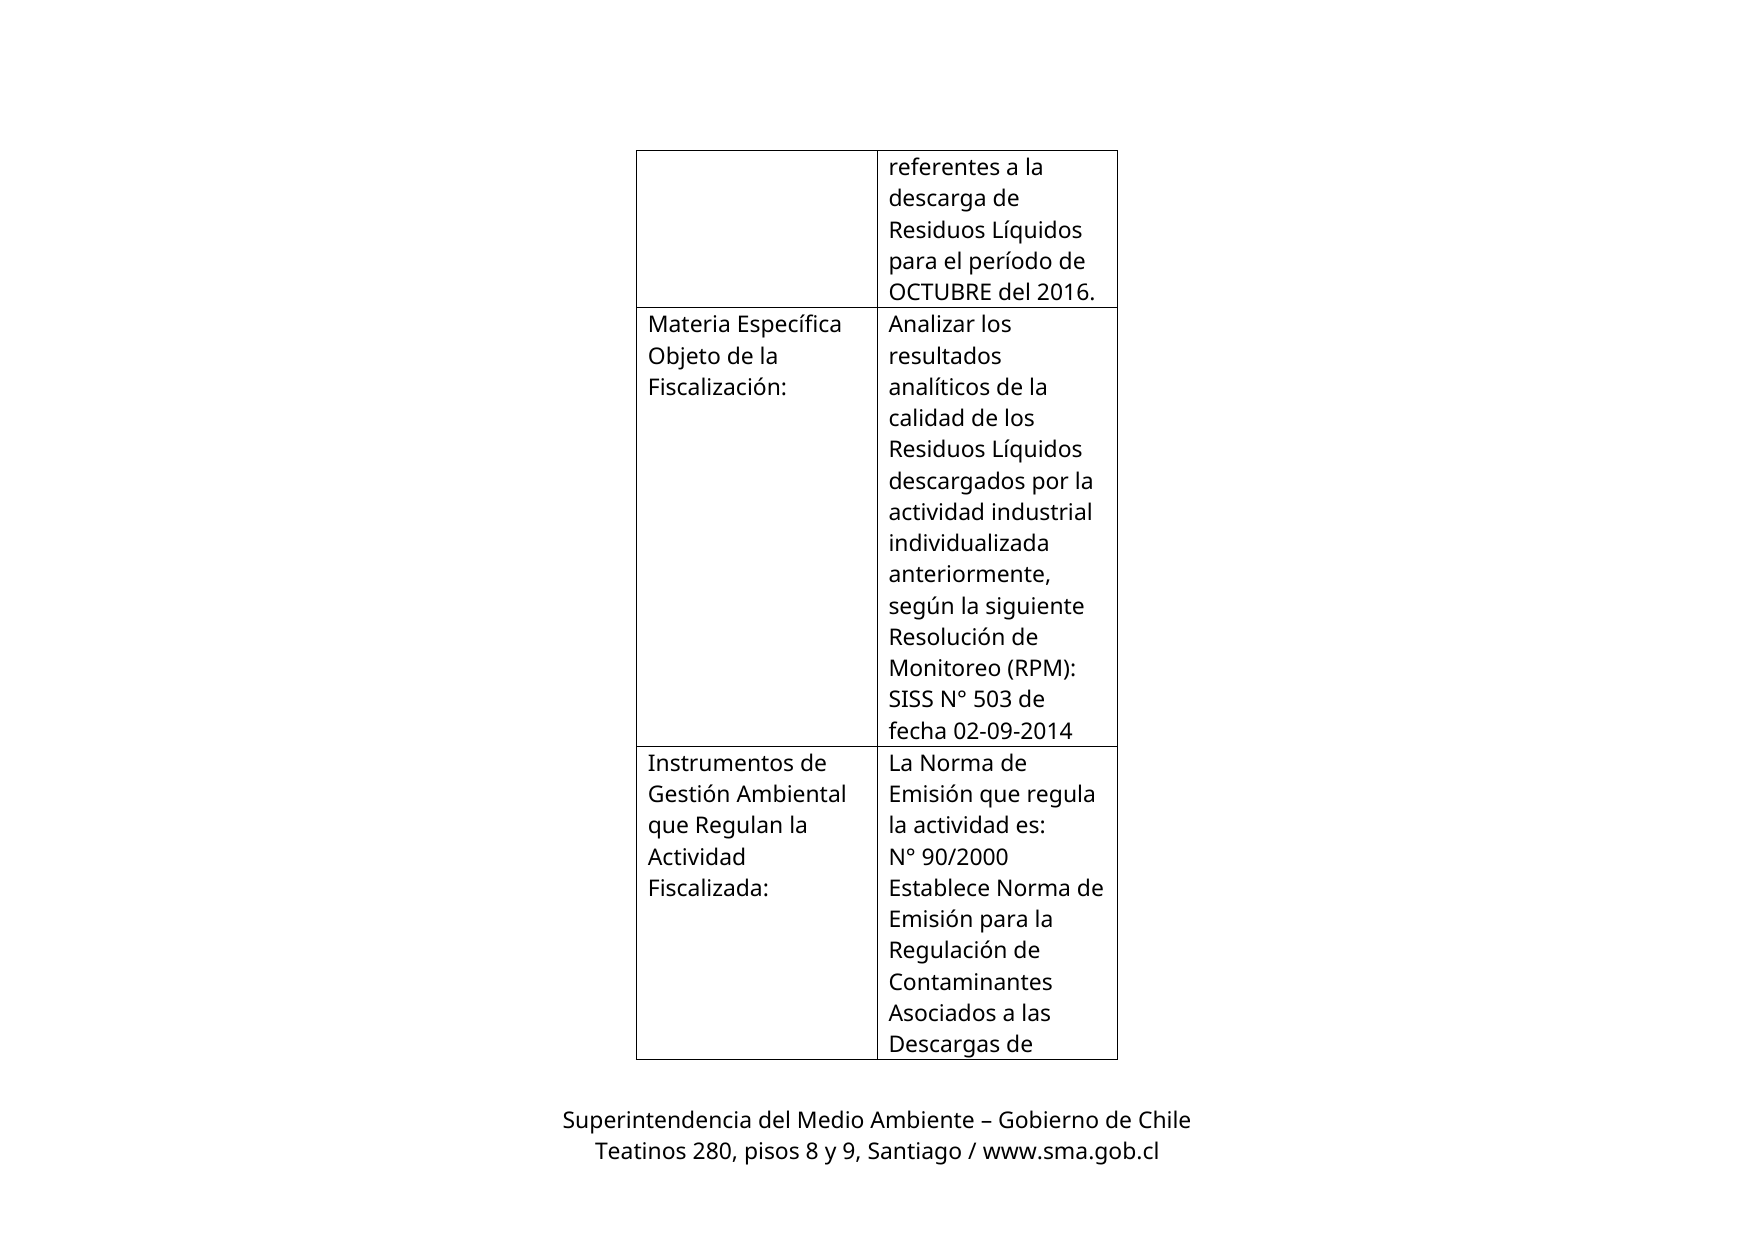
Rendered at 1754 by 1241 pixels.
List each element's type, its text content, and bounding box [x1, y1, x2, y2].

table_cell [637, 747, 877, 1059]
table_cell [878, 747, 1117, 1059]
table_cell Materia Específica Objeto de la Fiscalización: [637, 308, 877, 746]
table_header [878, 151, 1117, 307]
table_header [637, 151, 877, 307]
table_cell Analizar los resultados analíticos de la calidad de los Residuos Líquidos descargados por la actividad industrial individualizada anteriormente, según la siguiente Resolución de Monitoreo (RPM): SISS N° 503 de fecha 02-09-2014 [878, 308, 1117, 746]
